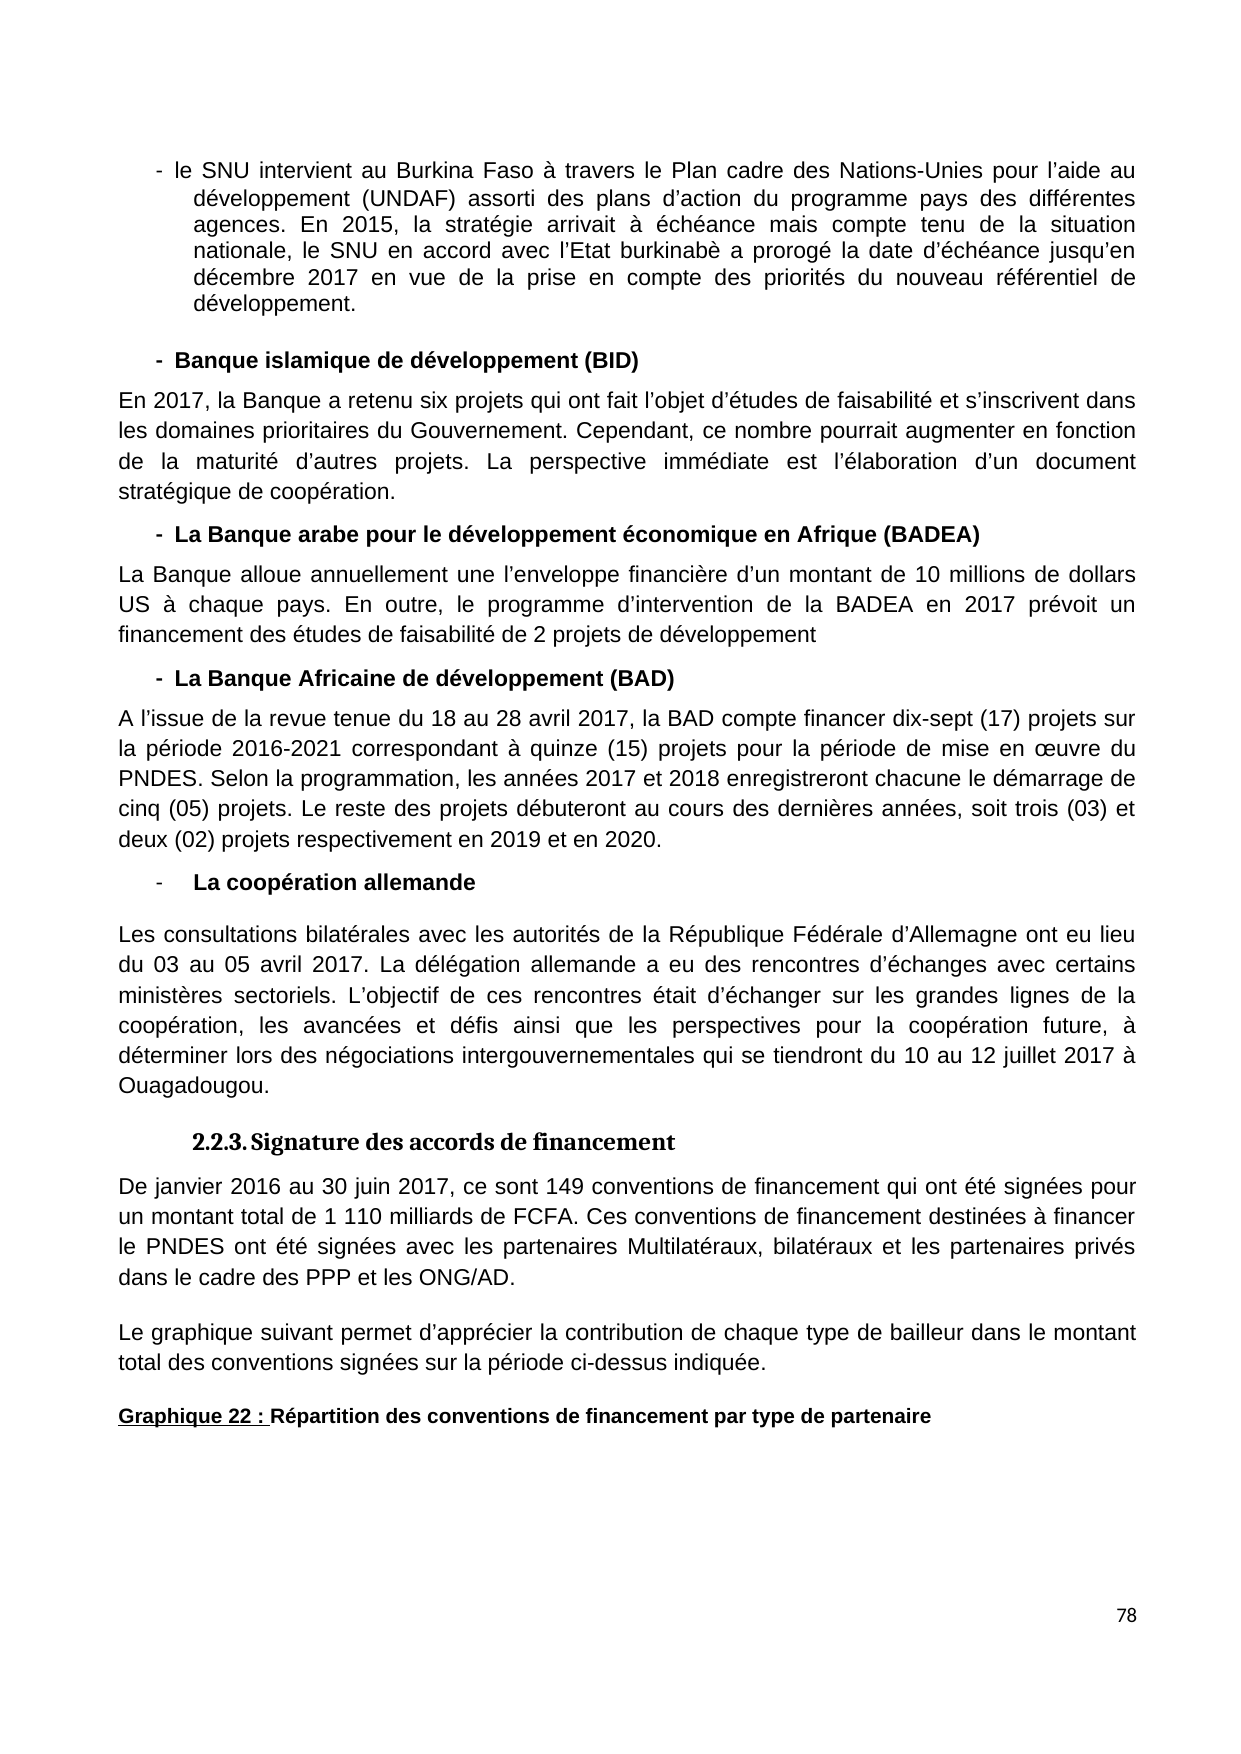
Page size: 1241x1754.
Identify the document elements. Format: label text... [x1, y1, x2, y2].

subtitle Signature des accords de financement [192, 1127, 1137, 1156]
text De janvier 2016 au 30 juin 2017, ce sont 149 conventions de financement qui ont été signées pour un montant total de 1 110 milliards de FCFA. Ces conventions de financement destinées à financer le PNDES ont été signées avec les partenaires Multilatéraux, bilatéraux et les partenaires privés dans le cadre des PPP et les ONG/AD. [118, 1173, 1137, 1290]
text Les consultations bilatérales avec les autorités de la République Fédérale d’Allemagne ont eu lieu du 03 au 05 avril 2017. La délégation allemande a eu des rencontres d’échanges avec certains ministères sectoriels. L’objectif de ces rencontres était d’échanger sur les grandes lignes de la coopération, les avancées et défis ainsi que les perspectives pour la coopération future, à déterminer lors des négociations intergouvernementales qui se tiendront du 10 au 12 juillet 2017 à Ouagadougou. [118, 921, 1137, 1099]
list La Banque Africaine de développement (BAD) [156, 664, 1137, 692]
list Banque islamique de développement (BID) [156, 347, 1137, 375]
text La Banque alloue annuellement une l’enveloppe financière d’un montant de 10 millions de dollars US à chaque pays. En outre, le programme d’intervention de la BADEA en 2017 prévoit un financement des études de faisabilité de 2 projets de développement [118, 561, 1137, 648]
list le SNU intervient au Burkina Faso à travers le Plan cadre des Nations-Unies pour l’aide au développement (UNDAF) assorti des plans d’action du programme pays des différentes agences. En 2015, la stratégie arrivait à échéance mais compte tenu de la situation nationale, le SNU en accord avec l’Etat burkinabè a prorogé la date d’échéance jusqu’en décembre 2017 en vue de la prise en compte des priorités du nouveau référentiel de développement. [156, 157, 1137, 316]
text En 2017, la Banque a retenu six projets qui ont fait l’objet d’études de faisabilité et s’inscrivent dans les domaines prioritaires du Gouvernement. Cependant, ce nombre pourrait augmenter en fonction de la maturité d’autres projets. La perspective immédiate est l’élaboration d’un document stratégique de coopération. [118, 387, 1137, 504]
text Graphique 22 : Répartition des conventions de financement par type de partenaire [118, 1404, 1137, 1428]
text Le graphique suivant permet d’apprécier la contribution de chaque type de bailleur dans le montant total des conventions signées sur la période ci-dessus indiquée. [118, 1319, 1137, 1375]
list La coopération allemande [156, 868, 1137, 896]
text A l’issue de la revue tenue du 18 au 28 avril 2017, la BAD compte financer dix-sept (17) projets sur la période 2016-2021 correspondant à quinze (15) projets pour la période de mise en œuvre du PNDES. Selon la programmation, les années 2017 et 2018 enregistreront chacune le démarrage de cinq (05) projets. Le reste des projets débuteront au cours des dernières années, soit trois (03) et deux (02) projets respectivement en 2019 et en 2020. [118, 705, 1137, 852]
list La Banque arabe pour le développement économique en Afrique (BADEA) [156, 521, 1137, 548]
